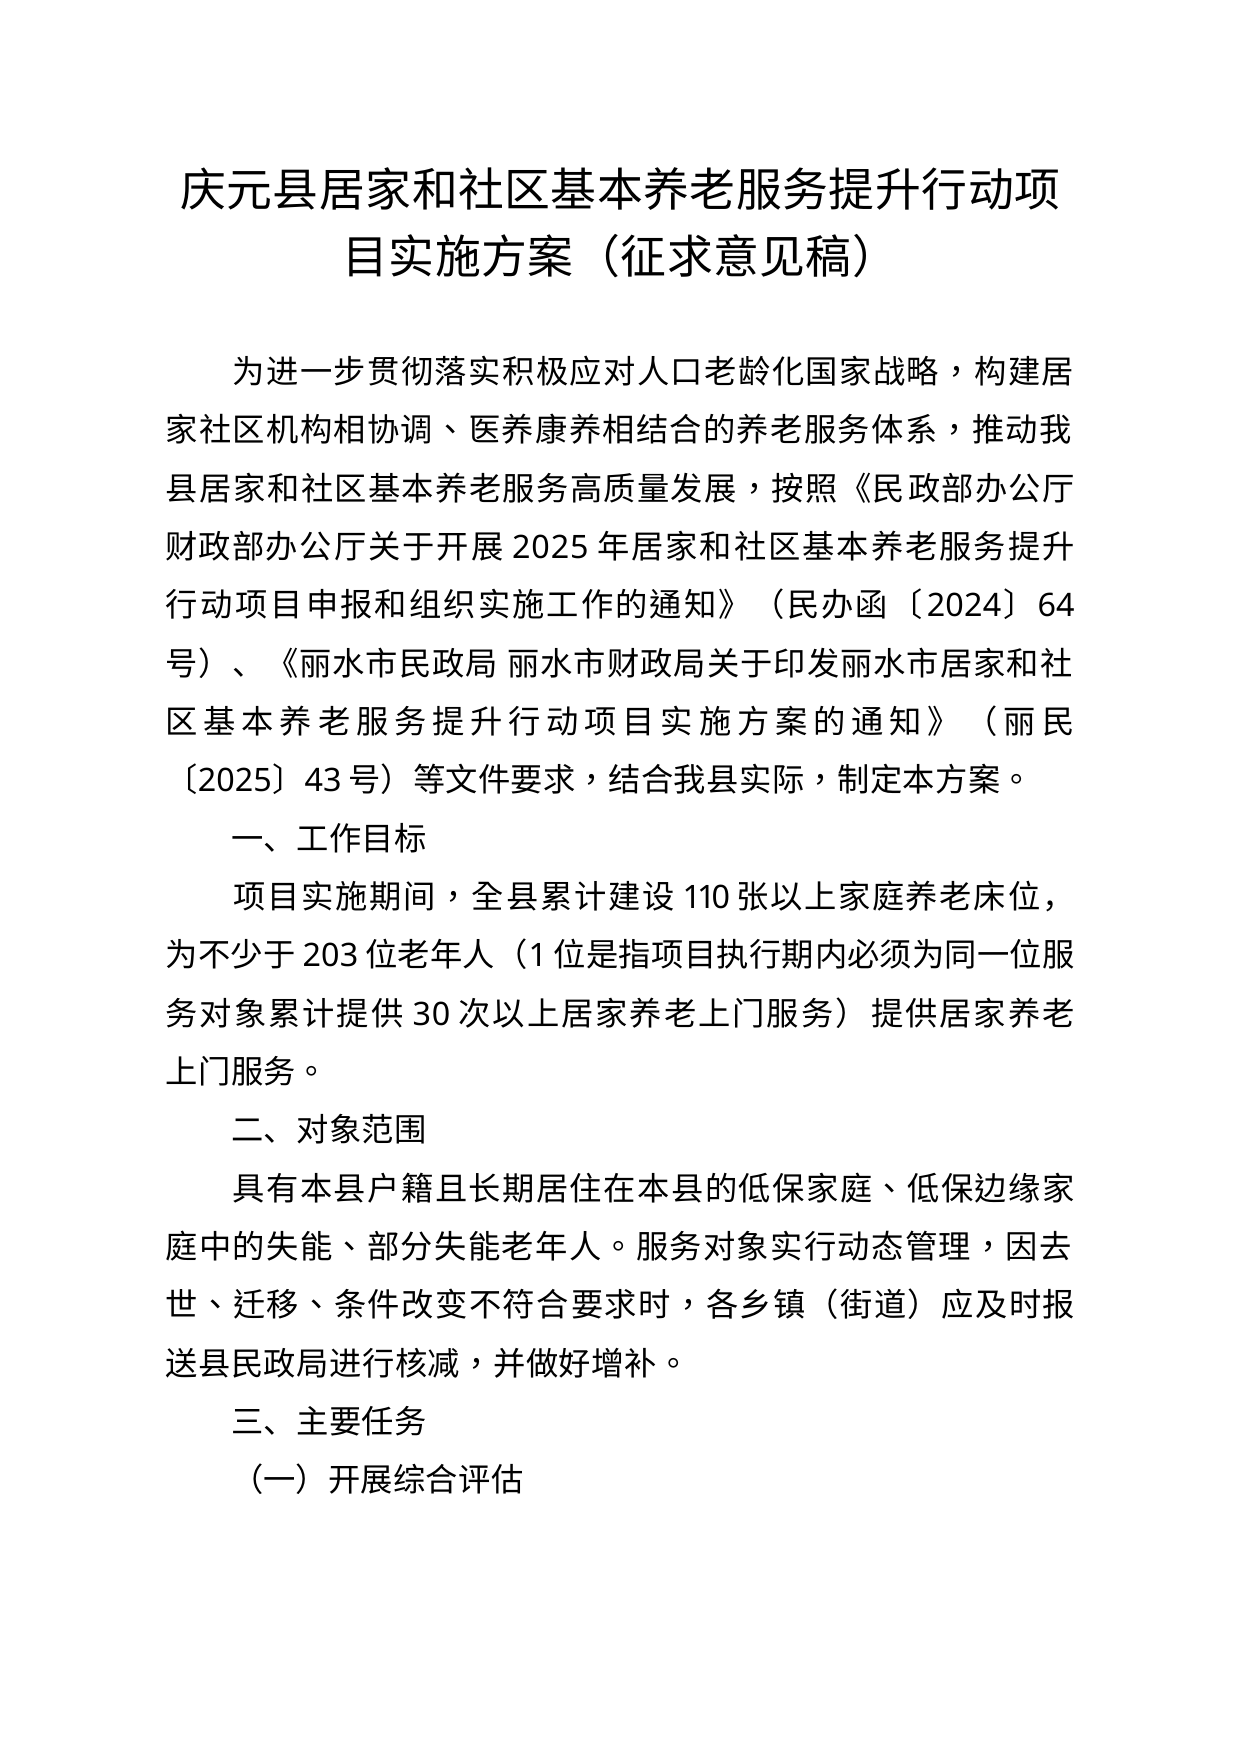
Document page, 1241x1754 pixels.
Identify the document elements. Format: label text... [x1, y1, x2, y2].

text 庆元县居家和社区基本养老服务提升行动项目实施方案（征求意见稿） [165, 153, 1075, 286]
text 项目实施期间，全县累计建设110 张以上家庭养老床位，为不少于203位老年人（1位是指项目执行期内必须为同一位服务对象累计提供30次以上居家养老上门服务）提供居家养老上门服务。 [165, 862, 1075, 1095]
text 一、工作目标 [165, 803, 1075, 862]
text （一）开展综合评估 [165, 1445, 1075, 1503]
text 二、对象范围 [165, 1095, 1075, 1153]
text 为进一步贯彻落实积极应对人口老龄化国家战略，构建居家社区机构相协调、医养康养相结合的养老服务体系，推动我县居家和社区基本养老服务高质量发展，按照《民政部办公厅 财政部办公厅关于开展2025年居家和社区基本养老服务提升行动项目申报和组织实施工作的通知》（民办函〔2024〕64号）、《丽水市民政局 丽水市财政局关于印发丽水市居家和社区基本养老服务提升行动项目实施方案的通知》（丽民〔2025〕43号）等文件要求，结合我县实际，制定本方案。 [165, 337, 1075, 803]
text 具有本县户籍且长期居住在本县的低保家庭、低保边缘家庭中的失能、部分失能老年人。服务对象实行动态管理，因去世、迁移、条件改变不符合要求时，各乡镇（街道）应及时报送县民政局进行核减，并做好增补。 [165, 1153, 1075, 1387]
text 三、主要任务 [165, 1387, 1075, 1445]
